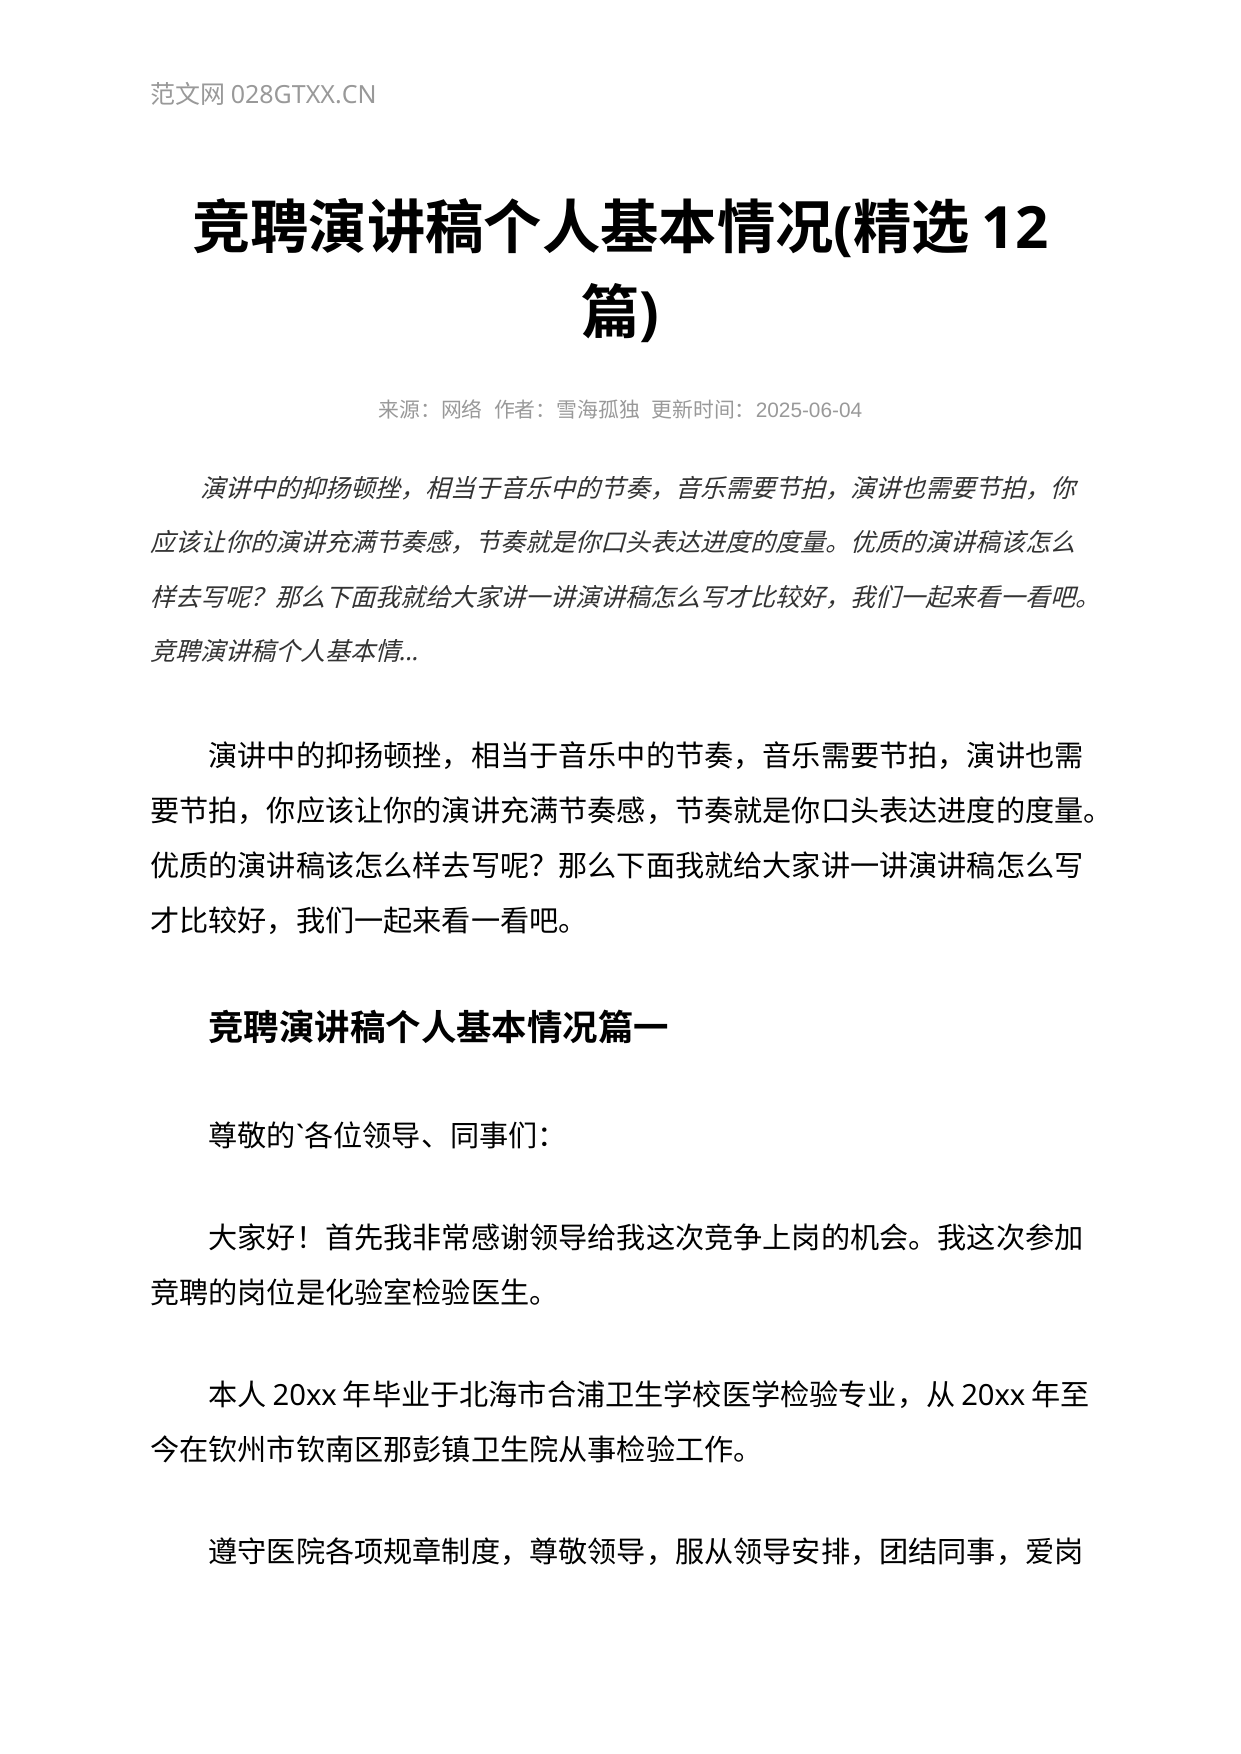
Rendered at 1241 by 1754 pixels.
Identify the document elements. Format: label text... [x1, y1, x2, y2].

text 本人20xx年毕业于北海市合浦卫生学校医学检验专业，从20xx年至今在钦州市钦南区那彭镇卫生院从事检验工作。 [150, 1371, 1090, 1469]
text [150, 1528, 1090, 1571]
text 来源：网络 作者：雪海孤独 更新时间：2025-06-04 [150, 398, 1090, 422]
text 尊敬的`各位领导、同事们： [150, 1113, 1090, 1155]
text 竞聘演讲稿个人基本情况篇一 [150, 999, 1090, 1051]
text 演讲中的抑扬顿挫，相当于音乐中的节奏，音乐需要节拍，演讲也需要节拍，你应该让你的演讲充满节奏感，节奏就是你口头表达进度的度量。优质的演讲稿该怎么样去写呢？那么下面我就给大家讲一讲演讲稿怎么写才比较好，我们一起来看一看吧。竞聘演讲稿个人基本情... [150, 468, 1090, 668]
text 大家好！首先我非常感谢领导给我这次竞争上岗的机会。我这次参加竞聘的岗位是化验室检验医生。 [150, 1215, 1090, 1312]
subtitle 竞聘演讲稿个人基本情况(精选12篇) [150, 181, 1090, 351]
text 演讲中的抑扬顿挫，相当于音乐中的节奏，音乐需要节拍，演讲也需要节拍，你应该让你的演讲充满节奏感，节奏就是你口头表达进度的度量。优质的演讲稿该怎么样去写呢？那么下面我就给大家讲一讲演讲稿怎么写才比较好，我们一起来看一看吧。 [150, 733, 1090, 940]
